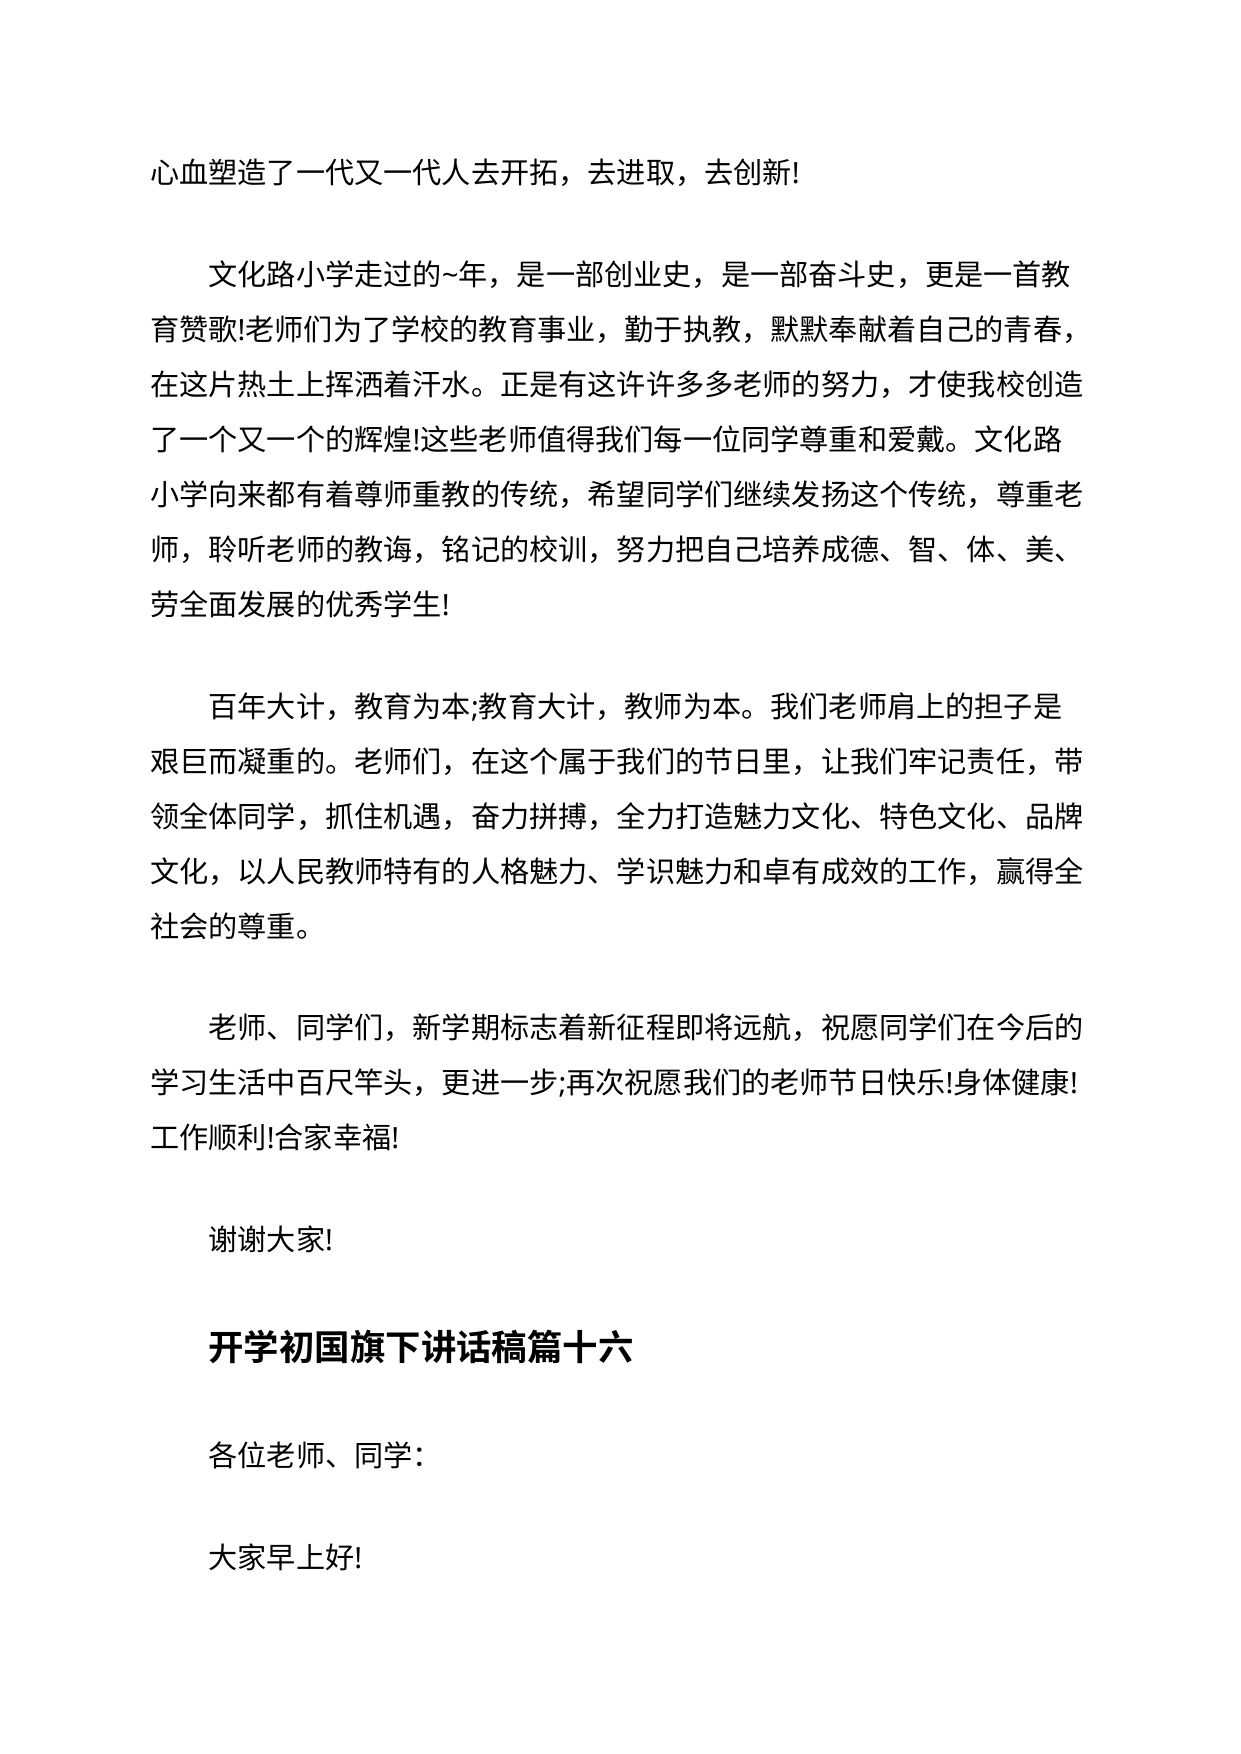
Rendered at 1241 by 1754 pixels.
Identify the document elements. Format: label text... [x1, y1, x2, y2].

text 老师、同学们，新学期标志着新征程即将远航，祝愿同学们在今后的学习生活中百尺竿头，更进一步;再次祝愿我们的老师节日快乐!身体健康!工作顺利!合家幸福! [150, 1005, 1090, 1157]
text 文化路小学走过的~年，是一部创业史，是一部奋斗史，更是一首教育赞歌!老师们为了学校的教育事业，勤于执教，默默奉献着自己的青春，在这片热土上挥洒着汗水。正是有这许许多多老师的努力，才使我校创造了一个又一个的辉煌!这些老师值得我们每一位同学尊重和爱戴。文化路小学向来都有着尊师重教的传统，希望同学们继续发扬这个传统，尊重老师，聆听老师的教诲，铭记的校训，努力把自己培养成德、智、体、美、劳全面发展的优秀学生! [150, 252, 1090, 624]
text 谢谢大家! [150, 1217, 1090, 1259]
text 各位老师、同学： [150, 1432, 1090, 1475]
text 大家早上好! [150, 1534, 1090, 1577]
text 开学初国旗下讲话稿篇十六 [150, 1319, 1090, 1370]
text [150, 150, 1090, 192]
text 百年大计，教育为本;教育大计，教师为本。我们老师肩上的担子是艰巨而凝重的。老师们，在这个属于我们的节日里，让我们牢记责任，带领全体同学，抓住机遇，奋力拼搏，全力打造魅力文化、特色文化、品牌文化，以人民教师特有的人格魅力、学识魅力和卓有成效的工作，赢得全社会的尊重。 [150, 684, 1090, 946]
